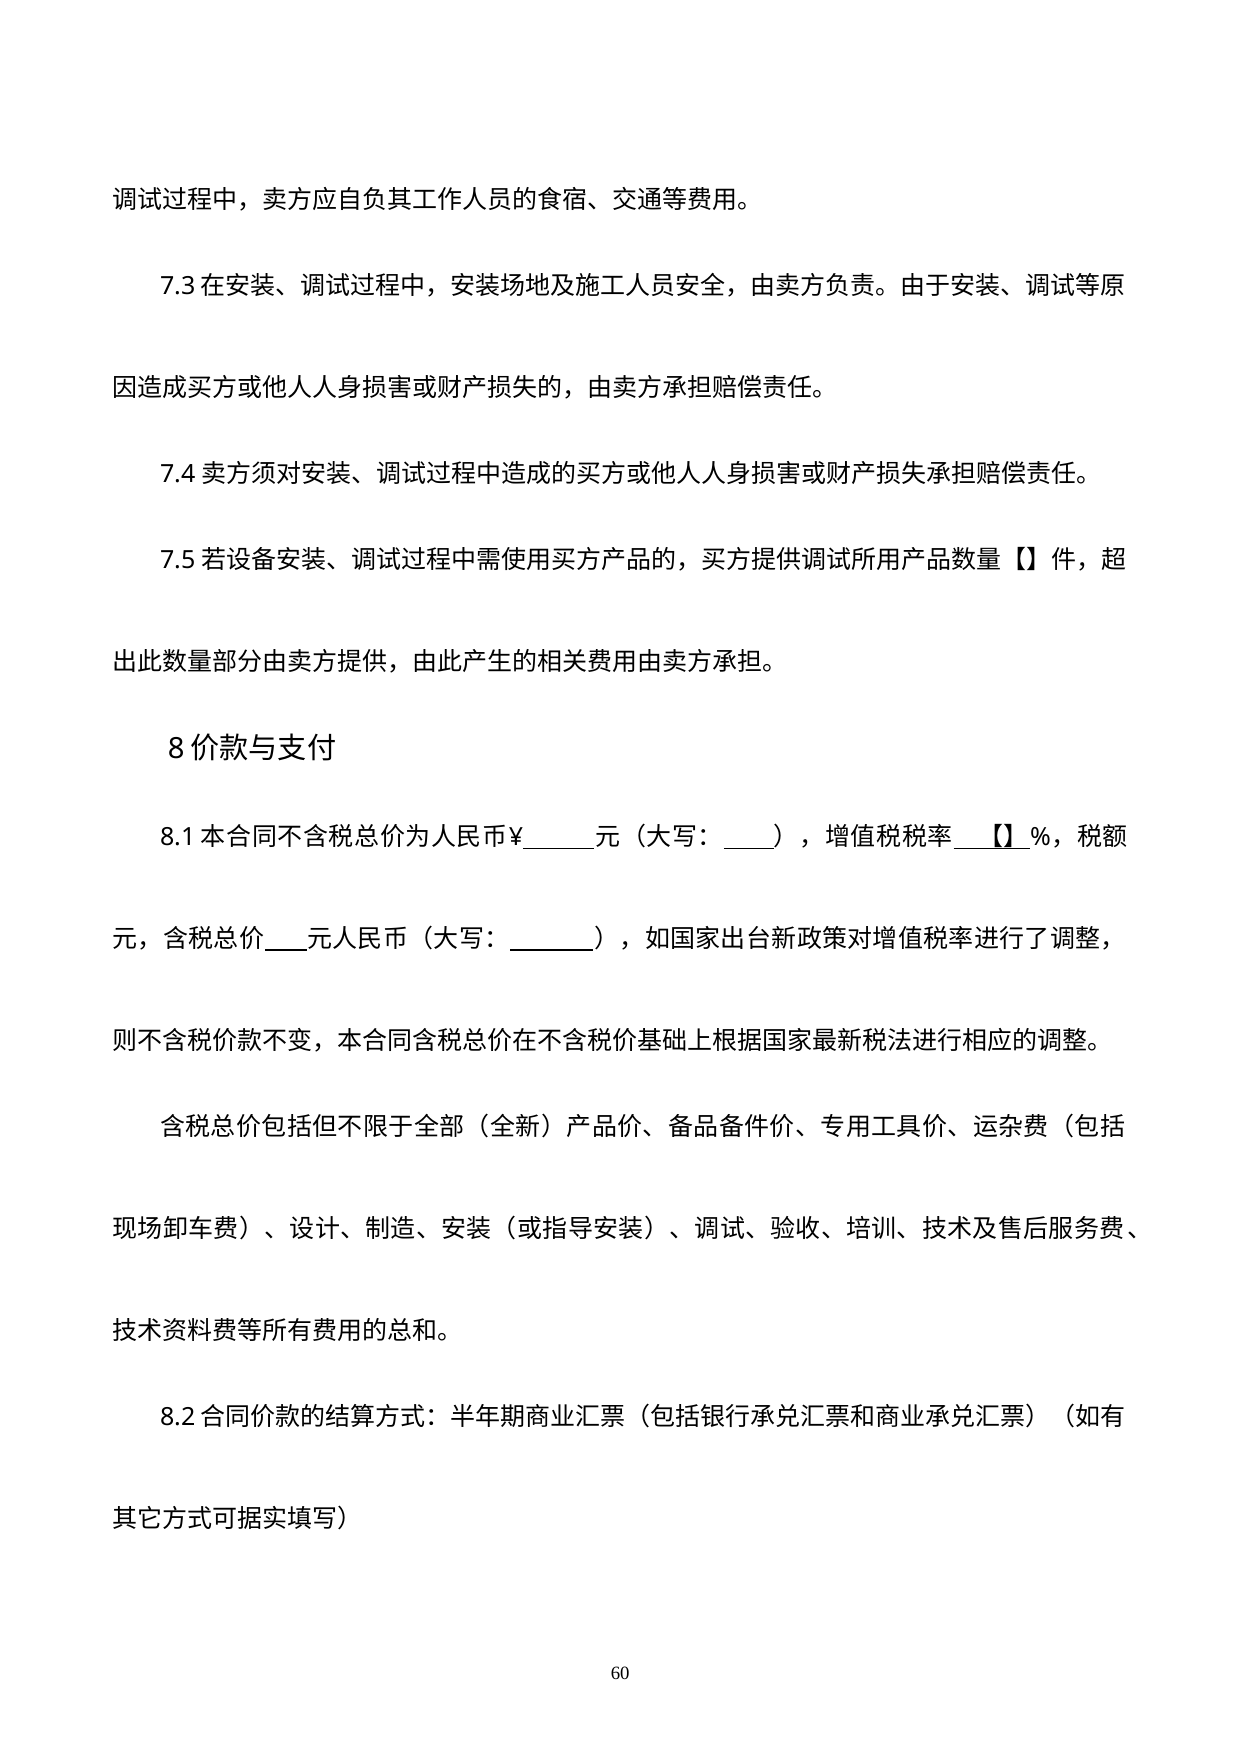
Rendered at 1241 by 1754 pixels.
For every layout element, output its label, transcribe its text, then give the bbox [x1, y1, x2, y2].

text 8.2合同价款的结算方式：半年期商业汇票（包括银行承兑汇票和商业承兑汇票）（如有其它方式可据实填写） [112, 1380, 1128, 1550]
text 7.4 卖方须对安装、调试过程中造成的买方或他人人身损害或财产损失承担赔偿责任。 [112, 438, 1128, 506]
subtitle 8价款与支付 [112, 712, 1128, 780]
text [112, 164, 1128, 232]
text 7.3在安装、调试过程中，安装场地及施工人员安全，由卖方负责。由于安装、调试等原因造成买方或他人人身损害或财产损失的，由卖方承担赔偿责任。 [112, 250, 1128, 420]
text 含税总价包括但不限于全部（全新）产品价、备品备件价、专用工具价、运杂费（包括现场卸车费）、设计、制造、安装（或指导安装）、调试、验收、培训、技术及售后服务费、技术资料费等所有费用的总和。 [112, 1091, 1128, 1362]
text 8.1本合同不含税总价为人民币¥ 元（大写： ），增值税税率 【】%，税额 元，含税总价 元人民币（大写： ），如国家出台新政策对增值税率进行了调整，则不含税价款不变，本合同含税总价在不含税价基础上根据国家最新税法进行相应的调整。 [112, 801, 1128, 1072]
text 7.5 若设备安装、调试过程中需使用买方产品的，买方提供调试所用产品数量【】件，超出此数量部分由卖方提供，由此产生的相关费用由卖方承担。 [112, 524, 1128, 694]
